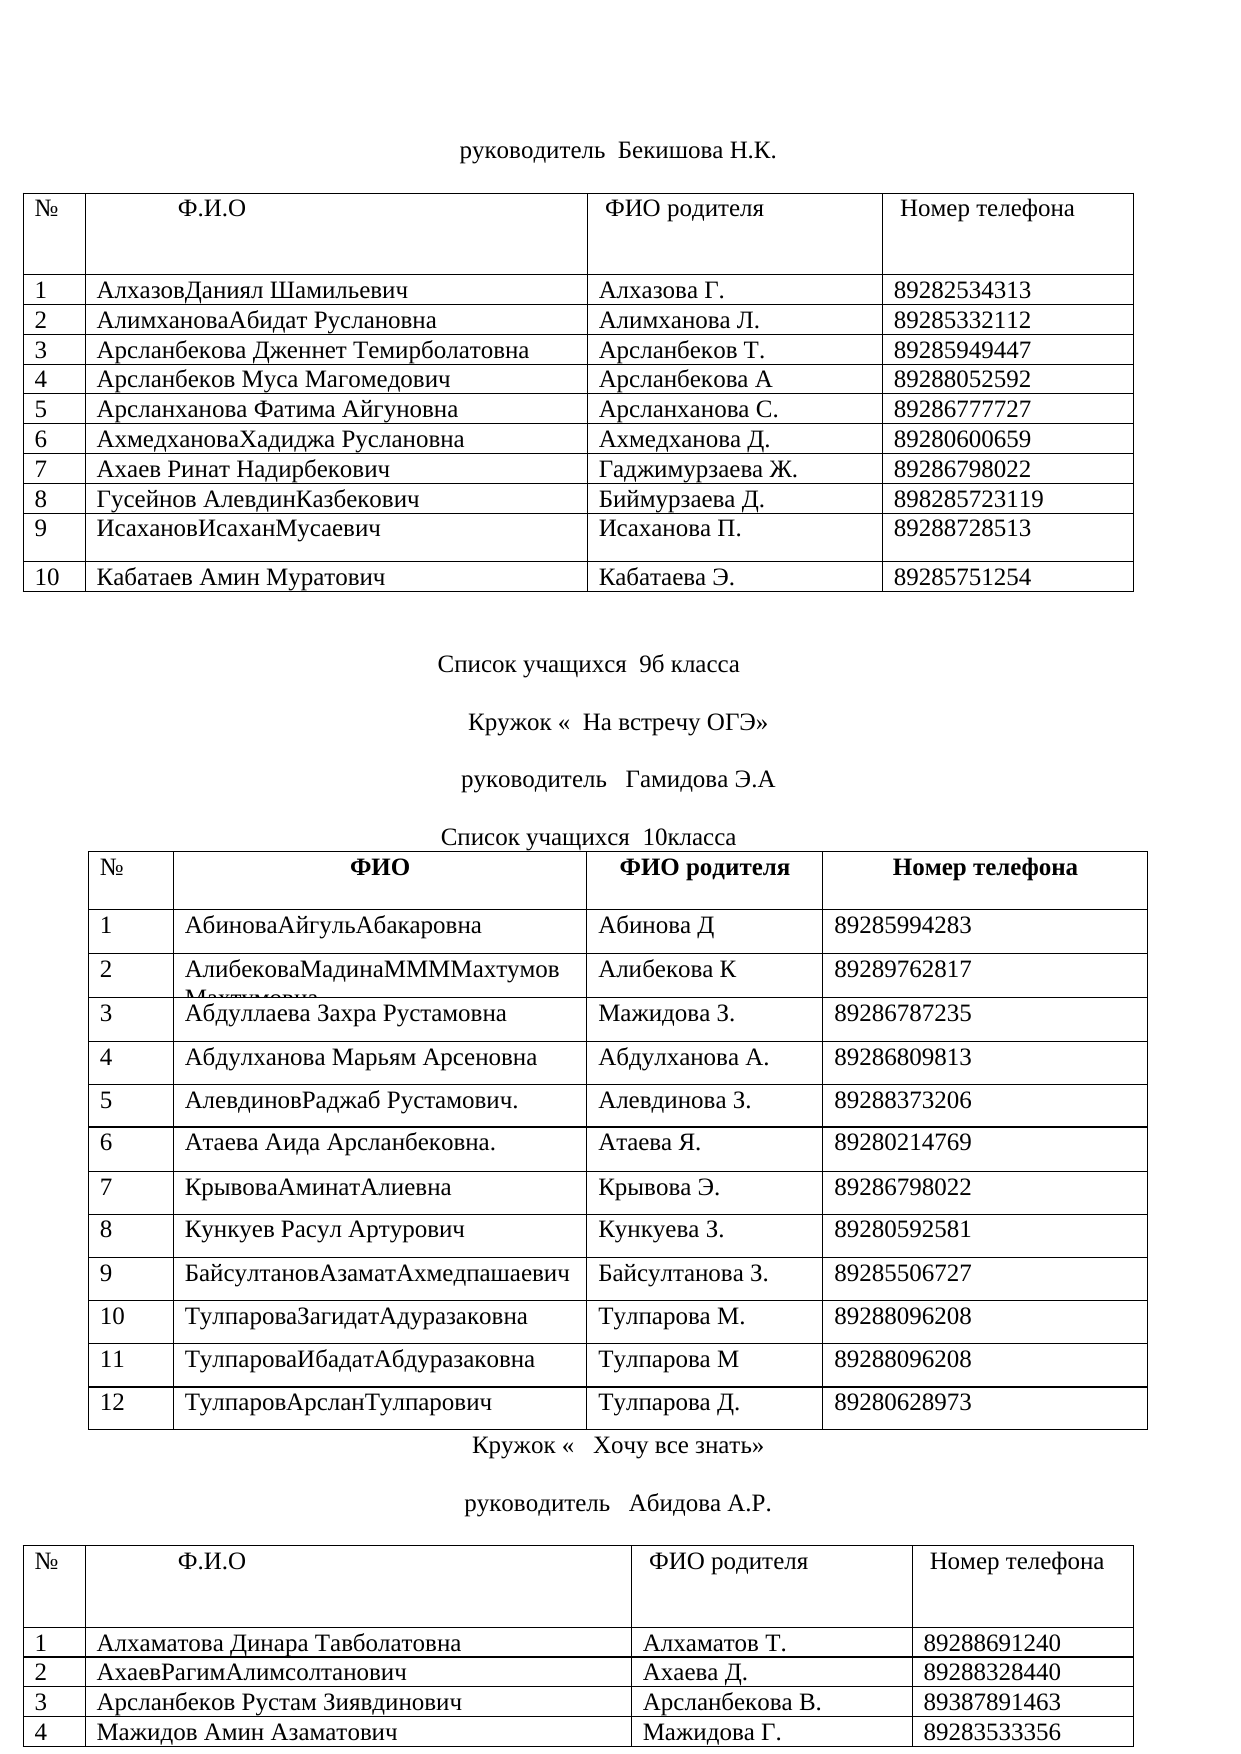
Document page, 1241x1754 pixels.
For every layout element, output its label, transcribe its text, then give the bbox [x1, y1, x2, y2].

table_cell Мажидова Г. [632, 1717, 912, 1746]
table_cell Мажидова З. [587, 998, 822, 1041]
table_cell 4 [24, 365, 85, 393]
table_cell Абдулханова Марьям Арсеновна [174, 1042, 586, 1084]
text Кружок « На встречу ОГЭ» [8, 707, 1228, 736]
table_cell 89285994283 [823, 910, 1147, 953]
table_cell Алхаматов Т. [632, 1628, 912, 1656]
table_cell 9 [89, 1258, 173, 1300]
text Кружок « Хочу все знать» [8, 966, 1228, 1459]
table_cell Ахаев Ринат Надирбекович [86, 454, 587, 483]
table_cell 3 [89, 998, 173, 1041]
table_header Ф.И.О [86, 194, 587, 274]
table_cell 9 [24, 514, 85, 561]
table_cell 89285506727 [823, 1258, 1147, 1300]
table_cell 1 [24, 1628, 85, 1656]
table_cell 89288096208 [823, 1344, 1147, 1386]
table_cell Кункуева З. [587, 1215, 822, 1257]
table_cell БайсултановАзаматАхмедпашаевич [174, 1258, 586, 1300]
text руководитель Абидова А.Р. [8, 1488, 1228, 1516]
table_cell 89280628973 [823, 1388, 1147, 1429]
table_cell 2 [89, 954, 173, 997]
table_cell 89288691240 [913, 1628, 1133, 1656]
table_cell Ахаева Д. [632, 1658, 912, 1686]
table_cell Арсланбекова Дженнет Темирболатовна [86, 335, 587, 363]
table_cell 4 [24, 1717, 85, 1746]
table_cell 10 [24, 562, 85, 591]
table_header ФИО [174, 852, 586, 909]
table_cell 89285332112 [883, 305, 1133, 334]
table_cell 89286798022 [883, 454, 1133, 483]
table_cell 2 [24, 305, 85, 334]
table_cell 89288096208 [823, 1301, 1147, 1343]
table_header Номер телефона [913, 1546, 1133, 1627]
table_cell 89286798022 [823, 1172, 1147, 1213]
table_cell 89387891463 [913, 1687, 1133, 1716]
table_cell 2 [24, 1658, 85, 1686]
table_cell КрывоваАминатАлиевна [174, 1172, 586, 1213]
table_cell Атаева Я. [587, 1128, 822, 1171]
table_cell Арсланбеков Т. [588, 335, 882, 363]
table_cell Ахмедханова Д. [588, 424, 882, 453]
table_cell 89280600659 [883, 424, 1133, 453]
table_cell АлхазовДаниял Шамильевич [86, 275, 587, 304]
table_cell Абдулханова А. [587, 1042, 822, 1084]
table_cell 1 [89, 910, 173, 953]
table_header ФИО родителя [632, 1546, 912, 1627]
table_header Ф.И.О [86, 1546, 631, 1627]
table_cell Крывова Э. [587, 1172, 822, 1213]
table_cell Тулпарова Д. [587, 1388, 822, 1429]
table_cell 89289762817 [823, 954, 1147, 997]
table_cell 11 [89, 1344, 173, 1386]
table_cell 89288728513 [883, 514, 1133, 561]
table_cell 89280214769 [823, 1128, 1147, 1171]
text руководитель Гамидова Э.А [8, 764, 1228, 793]
table_cell АлевдиновРаджаб Рустамович. [174, 1085, 586, 1126]
table_cell 89288052592 [883, 365, 1133, 393]
table_cell Алимханова Л. [588, 305, 882, 334]
table_cell Мажидов Амин Азаматович [86, 1717, 631, 1746]
table_cell Алхазова Г. [588, 275, 882, 304]
table_cell Исаханова П. [588, 514, 882, 561]
table_cell 5 [24, 394, 85, 423]
table_cell Абинова Д [587, 910, 822, 953]
table_cell 89286777727 [883, 394, 1133, 423]
table_cell Арсланбеков Муса Магомедович [86, 365, 587, 393]
text Список учащихся 9б класса [8, 649, 1169, 678]
table_header № [24, 194, 85, 274]
table_cell 89288328440 [913, 1658, 1133, 1686]
table_header № [24, 1546, 85, 1627]
table_cell 89286787235 [823, 998, 1147, 1041]
table_cell 4 [89, 1042, 173, 1084]
table_cell Байсултанова З. [587, 1258, 822, 1300]
table_cell АбиноваАйгульАбакаровна [174, 910, 586, 953]
table_header ФИО родителя [588, 194, 882, 274]
table_cell 89288373206 [823, 1085, 1147, 1126]
table_cell 89286809813 [823, 1042, 1147, 1084]
text руководитель Бекишова Н.К. [8, 135, 1228, 164]
table_cell ТулпаровАрсланТулпарович [174, 1388, 586, 1429]
table_cell Тулпарова М [587, 1344, 822, 1386]
table_cell Арсланбеков Рустам Зиявдинович [86, 1687, 631, 1716]
table_cell 12 [89, 1388, 173, 1429]
table_cell 8 [24, 484, 85, 512]
table_cell Абдуллаева Захра Рустамовна [174, 998, 586, 1041]
table_cell 8 [89, 1215, 173, 1257]
table_cell 6 [89, 1128, 173, 1171]
table_cell 10 [89, 1301, 173, 1343]
table_cell Алхаматова Динара Тавболатовна [86, 1628, 631, 1656]
table_cell АхаевРагимАлимсолтанович [86, 1658, 631, 1686]
table_cell 6 [24, 424, 85, 453]
table_cell Кабатаева Э. [588, 562, 882, 591]
table_cell Арсланбекова В. [632, 1687, 912, 1716]
table_cell 89285751254 [883, 562, 1133, 591]
table_cell Алибекова К [587, 954, 822, 997]
table_cell Гусейнов АлевдинКазбекович [86, 484, 587, 512]
table_cell Гаджимурзаева Ж. [588, 454, 882, 483]
text Список учащихся 10класса [8, 822, 1169, 851]
table_header № [89, 852, 173, 909]
table_cell Кабатаев Амин Муратович [86, 562, 587, 591]
table_cell ТулпароваЗагидатАдуразаковна [174, 1301, 586, 1343]
table_cell ИсахановИсаханМусаевич [86, 514, 587, 561]
table_cell Кункуев Расул Артурович [174, 1215, 586, 1257]
table_cell 3 [24, 1687, 85, 1716]
table_cell ТулпароваИбадатАбдуразаковна [174, 1344, 586, 1386]
table_cell 7 [24, 454, 85, 483]
table_cell Арсланбекова А [588, 365, 882, 393]
table_cell 3 [24, 335, 85, 363]
table_cell Атаева Аида Арсланбековна. [174, 1128, 586, 1171]
table_cell АхмедхановаХадиджа Руслановна [86, 424, 587, 453]
table_cell Биймурзаева Д. [588, 484, 882, 512]
table_cell 898285723119 [883, 484, 1133, 512]
table_cell Арсланханова С. [588, 394, 882, 423]
table_header ФИО родителя [587, 852, 822, 909]
table_cell 7 [89, 1172, 173, 1213]
table_cell Алевдинова З. [587, 1085, 822, 1126]
table_cell 5 [89, 1085, 173, 1126]
table_header Номер телефона [823, 852, 1147, 909]
table_cell 89280592581 [823, 1215, 1147, 1257]
table_header Номер телефона [883, 194, 1133, 274]
table_cell Тулпарова М. [587, 1301, 822, 1343]
table_cell 89283533356 [913, 1717, 1133, 1746]
table_cell Арсланханова Фатима Айгуновна [86, 394, 587, 423]
table_cell 89285949447 [883, 335, 1133, 363]
table_cell 89282534313 [883, 275, 1133, 304]
table_cell 1 [24, 275, 85, 304]
table_cell АлимхановаАбидат Руслановна [86, 305, 587, 334]
table_cell АлибековаМадинаММММахтумовМахтумовна [174, 954, 586, 997]
